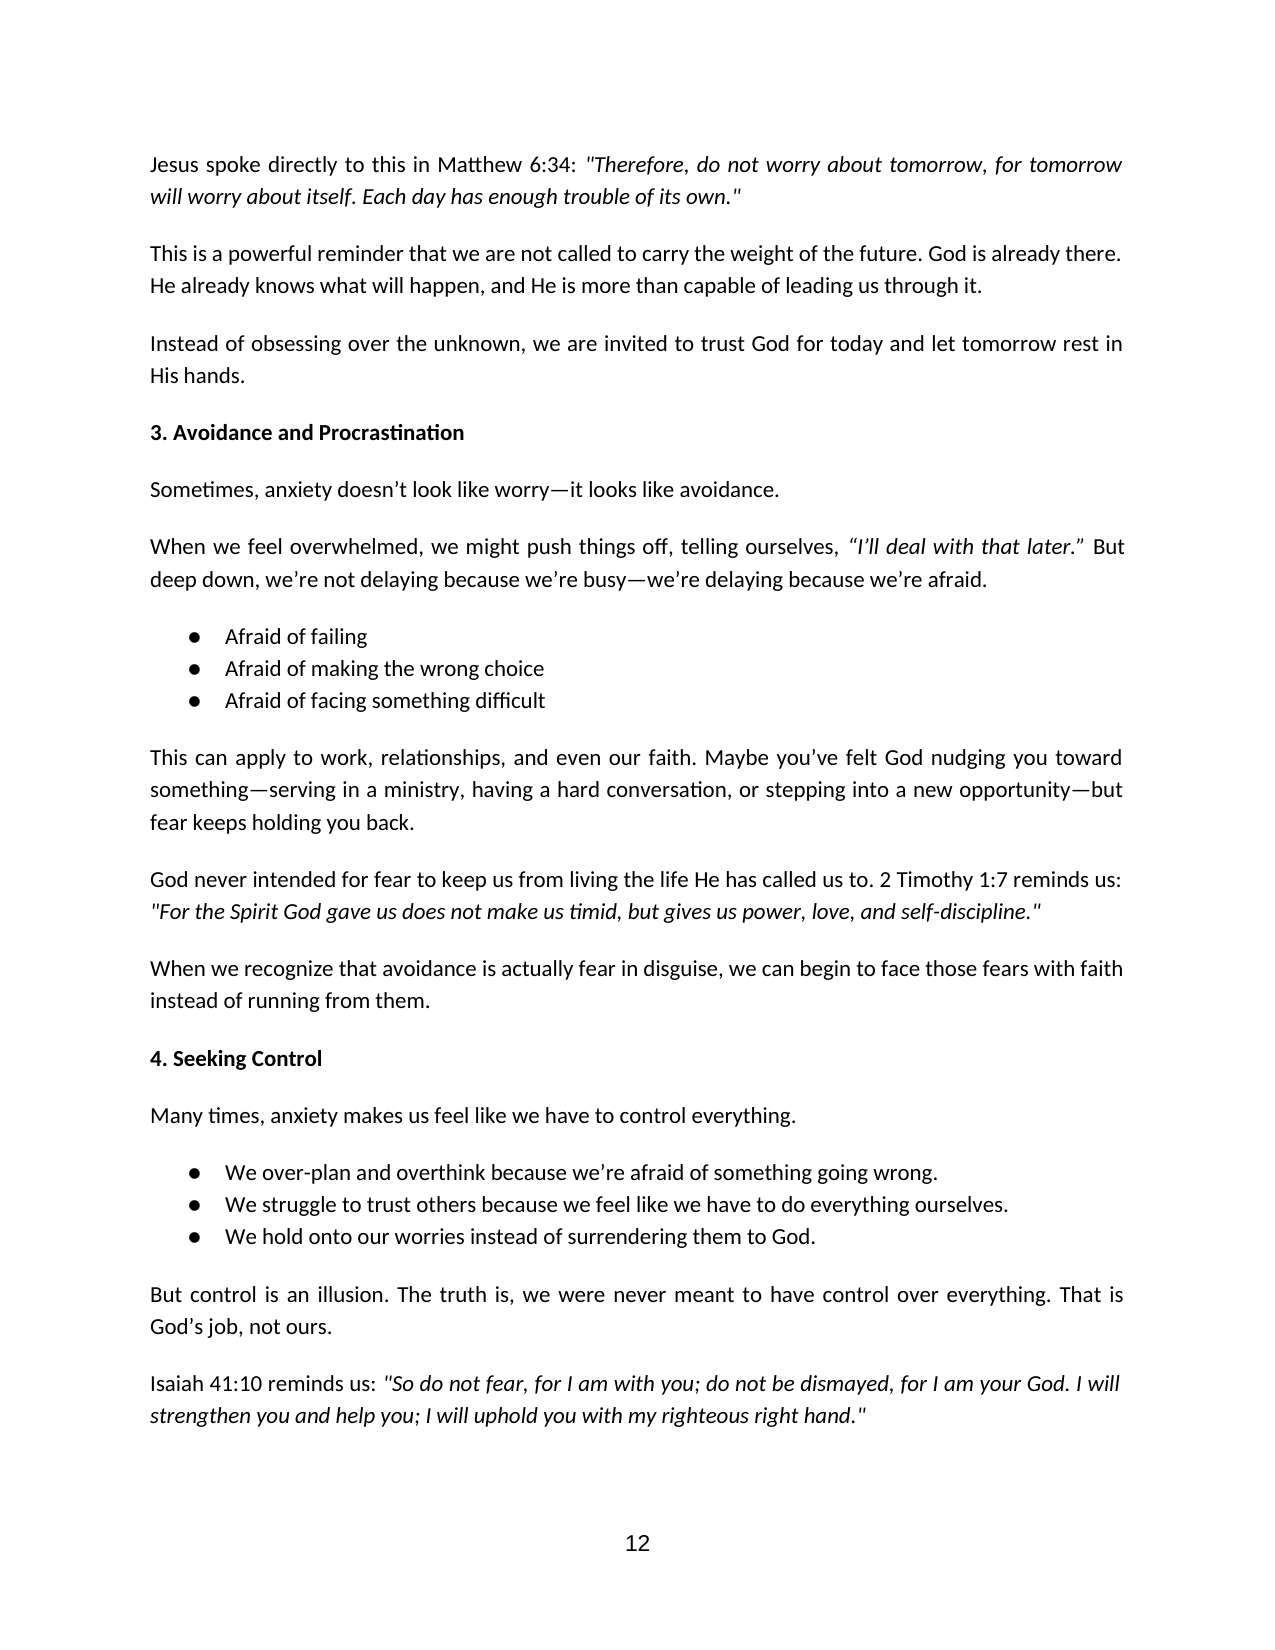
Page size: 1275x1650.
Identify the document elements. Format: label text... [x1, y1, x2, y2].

list Afraid of failing [187, 622, 1125, 650]
text Many times, anxiety makes us feel like we have to control everything. [150, 1101, 1125, 1129]
text This is a powerful reminder that we are not called to carry the weight of the future. God is already there. He already knows what will happen, and He is more than capable of leading us through it. [150, 239, 1125, 299]
text Jesus spoke directly to this in Matthew 6:34: "Therefore, do not worry about tomorrow, for tomorrow will worry about itself. Each day has enough trouble of its own." [150, 150, 1125, 210]
list We hold onto our worries instead of surrendering them to God. [187, 1222, 1125, 1251]
text Isaiah 41:10 reminds us: "So do not fear, for I am with you; do not be dismayed, for I am your God. I will strengthen you and help you; I will uphold you with my righteous right hand." [150, 1369, 1125, 1429]
text Sometimes, anxiety doesn’t look like worry—it looks like avoidance. [150, 475, 1125, 503]
text But control is an illusion. The truth is, we were never meant to have control over everything. That is God’s job, not ours. [150, 1280, 1125, 1340]
list We over-plan and overthink because we’re afraid of something going wrong. [187, 1158, 1125, 1186]
text 3. Avoidance and Procrastination [150, 418, 1125, 446]
text This can apply to work, relationships, and even our faith. Maybe you’ve felt God nudging you toward something—serving in a ministry, having a hard conversation, or stepping into a new opportunity—but fear keeps holding you back. [150, 743, 1125, 836]
text When we feel overwhelmed, we might push things off, telling ourselves, “I’ll deal with that later.” But deep down, we’re not delaying because we’re busy—we’re delaying because we’re afraid. [150, 532, 1125, 593]
list We struggle to trust others because we feel like we have to do everything ourselves. [187, 1190, 1125, 1218]
text 4. Seeking Control [150, 1044, 1125, 1072]
list Afraid of facing something difficult [187, 686, 1125, 714]
text When we recognize that avoidance is actually fear in disguise, we can begin to face those fears with faith instead of running from them. [150, 954, 1125, 1014]
text God never intended for fear to keep us from living the life He has called us to. 2 Timothy 1:7 reminds us: "For the Spirit God gave us does not make us timid, but gives us power, love, and self-discipline." [150, 865, 1125, 925]
text Instead of obsessing over the unknown, we are invited to trust God for today and let tomorrow rest in His hands. [150, 329, 1125, 389]
list Afraid of making the wrong choice [187, 654, 1125, 682]
